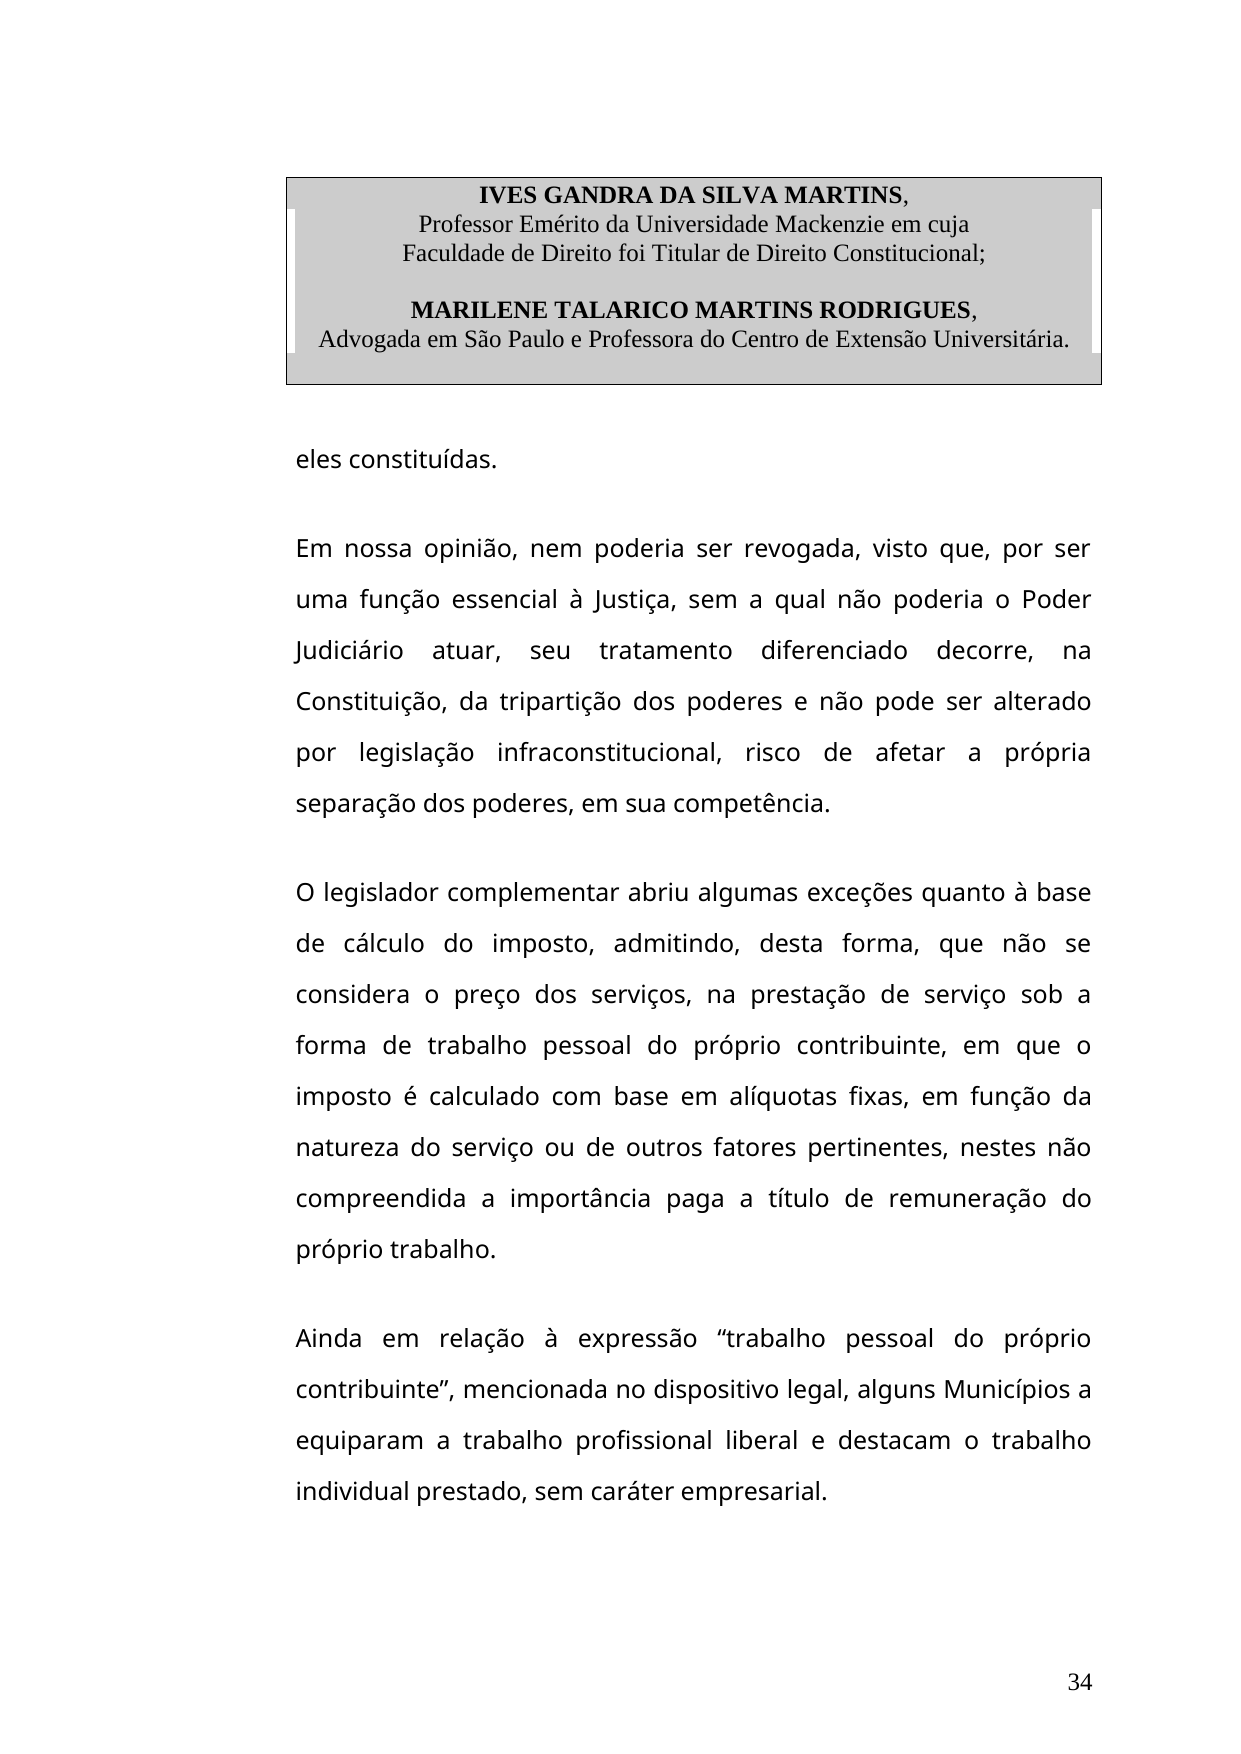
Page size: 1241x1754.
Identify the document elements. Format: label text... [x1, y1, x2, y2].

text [295, 442, 1092, 476]
text Ainda em relação à expressão “trabalho pessoal do próprio contribuinte”, mencionada no dispositivo legal, alguns Municípios a equiparam a trabalho profissional liberal e destacam o trabalho individual prestado, sem caráter empresarial. [295, 1320, 1092, 1507]
text O legislador complementar abriu algumas exceções quanto à base de cálculo do imposto, admitindo, desta forma, que não se considera o preço dos serviços, na prestação de serviço sob a forma de trabalho pessoal do próprio contribuinte, em que o imposto é calculado com base em alíquotas fixas, em função da natureza do serviço ou de outros fatores pertinentes, nestes não compreendida a importância paga a título de remuneração do próprio trabalho. [295, 874, 1092, 1266]
text Em nossa opinião, nem poderia ser revogada, visto que, por ser uma função essencial à Justiça, sem a qual não poderia o Poder Judiciário atuar, seu tratamento diferenciado decorre, na Constituição, da tripartição dos poderes e não pode ser alterado por legislação infraconstitucional, risco de afetar a própria separação dos poderes, em sua competência. [295, 531, 1092, 820]
